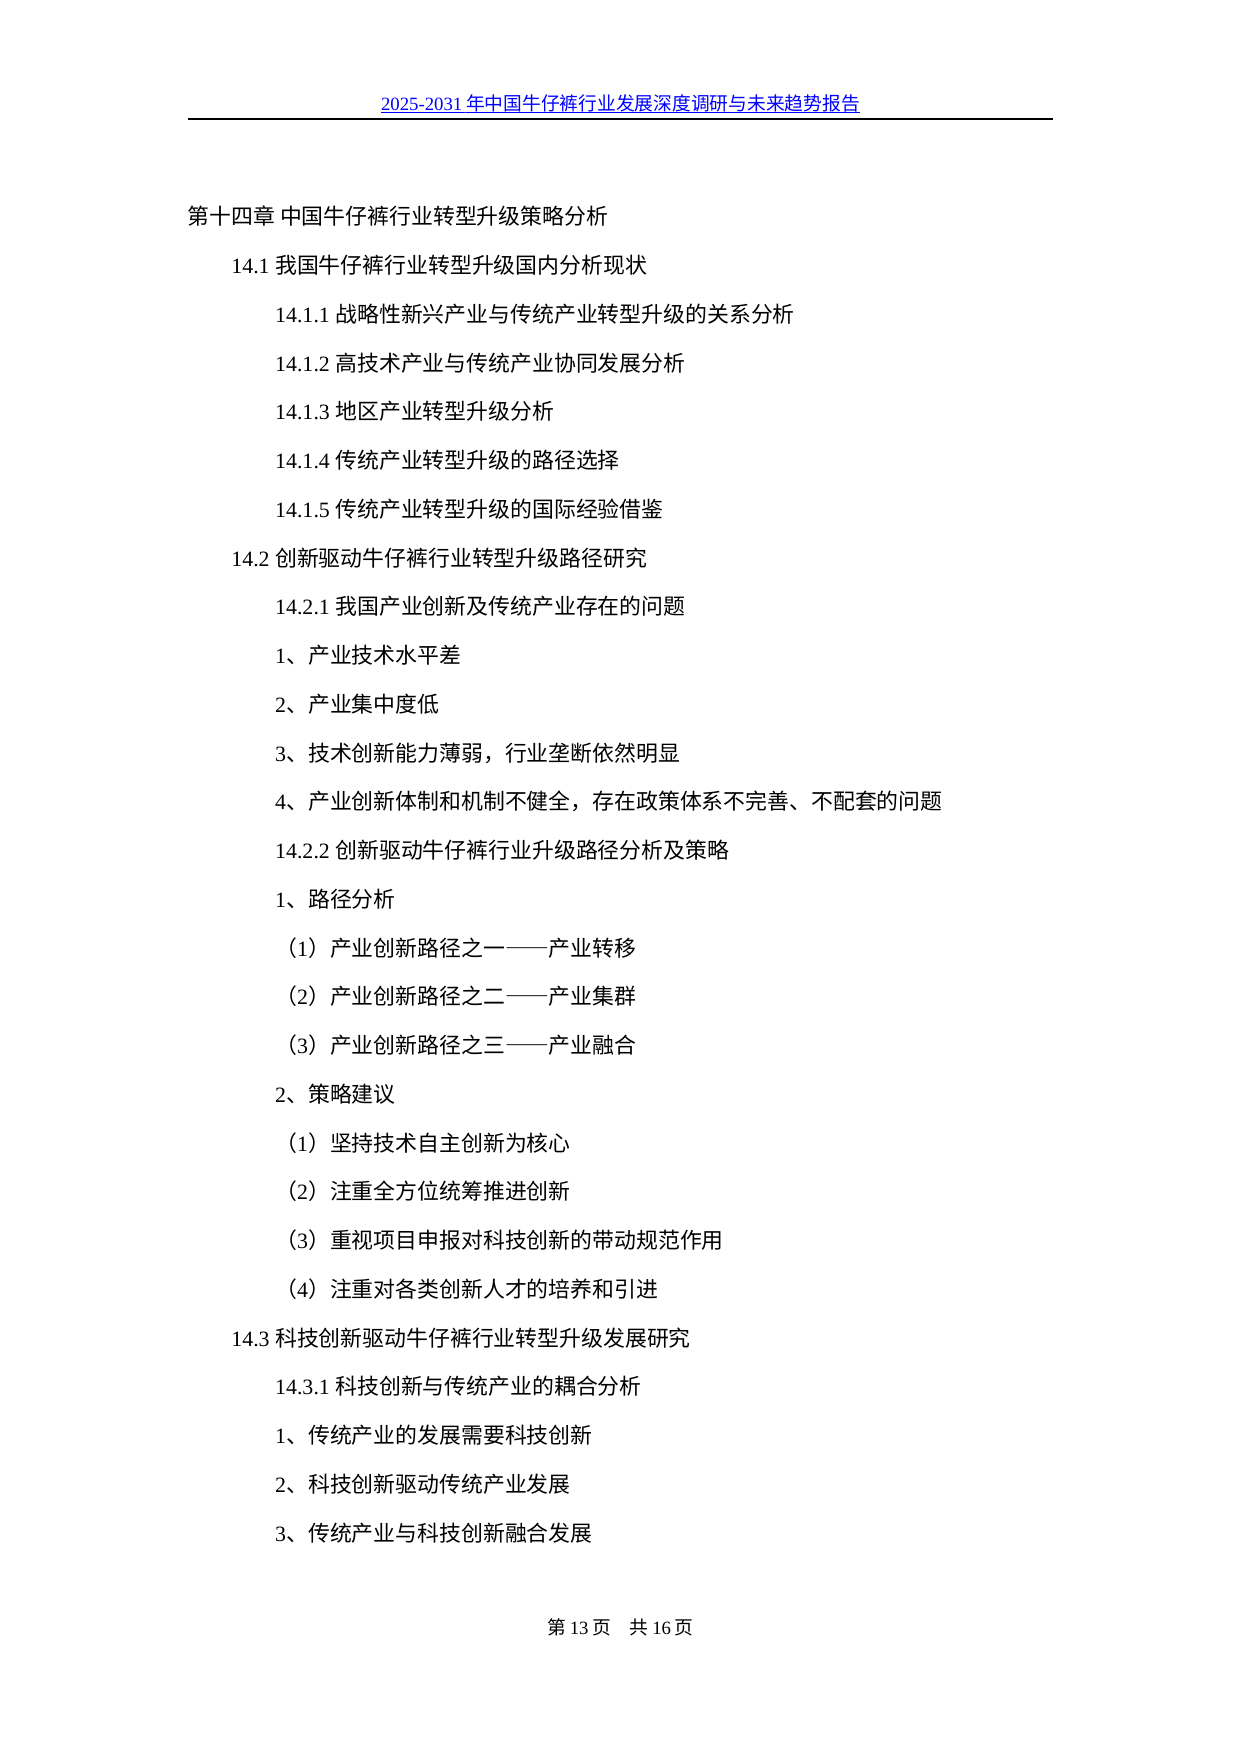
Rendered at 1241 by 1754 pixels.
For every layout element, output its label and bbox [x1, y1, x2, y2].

text [187, 150, 1053, 1548]
